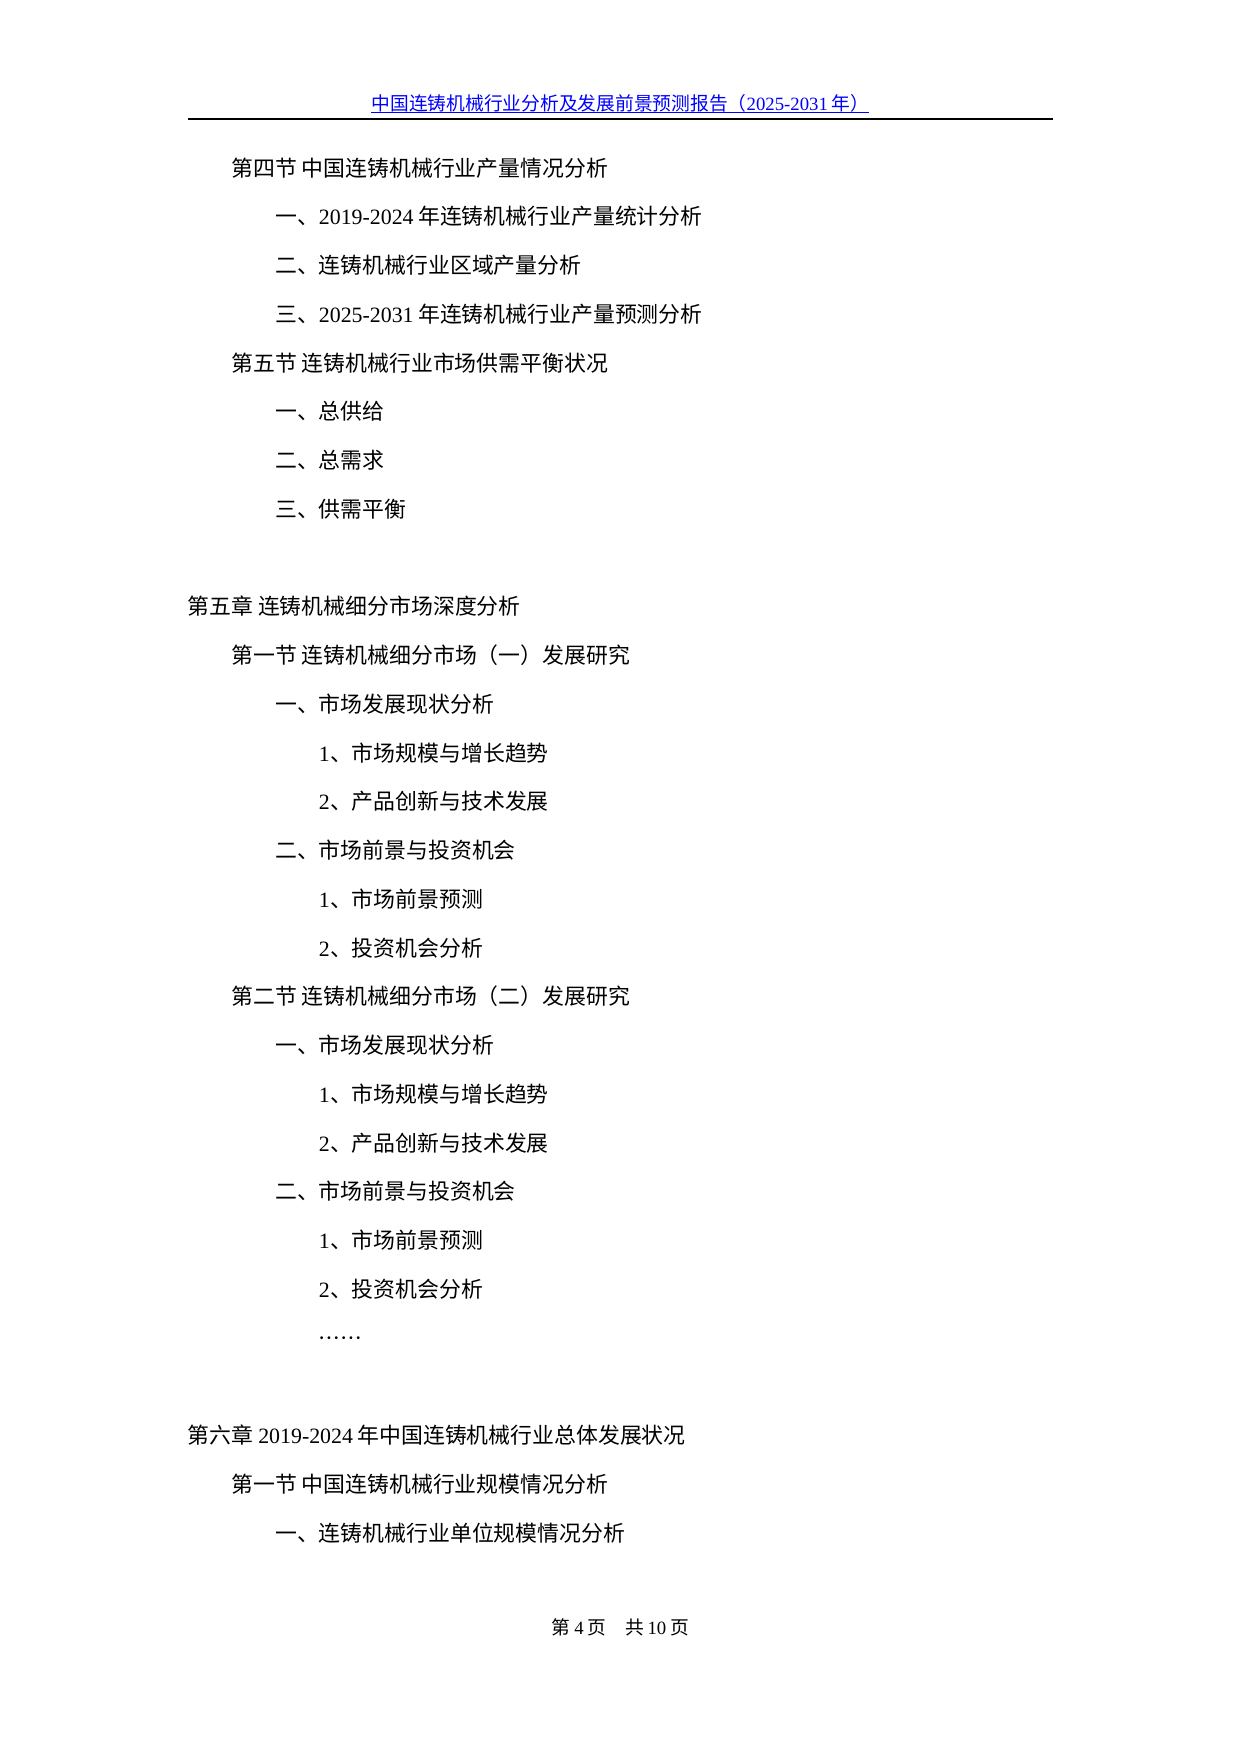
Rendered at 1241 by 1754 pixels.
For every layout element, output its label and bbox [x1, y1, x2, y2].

text [187, 150, 1053, 1548]
